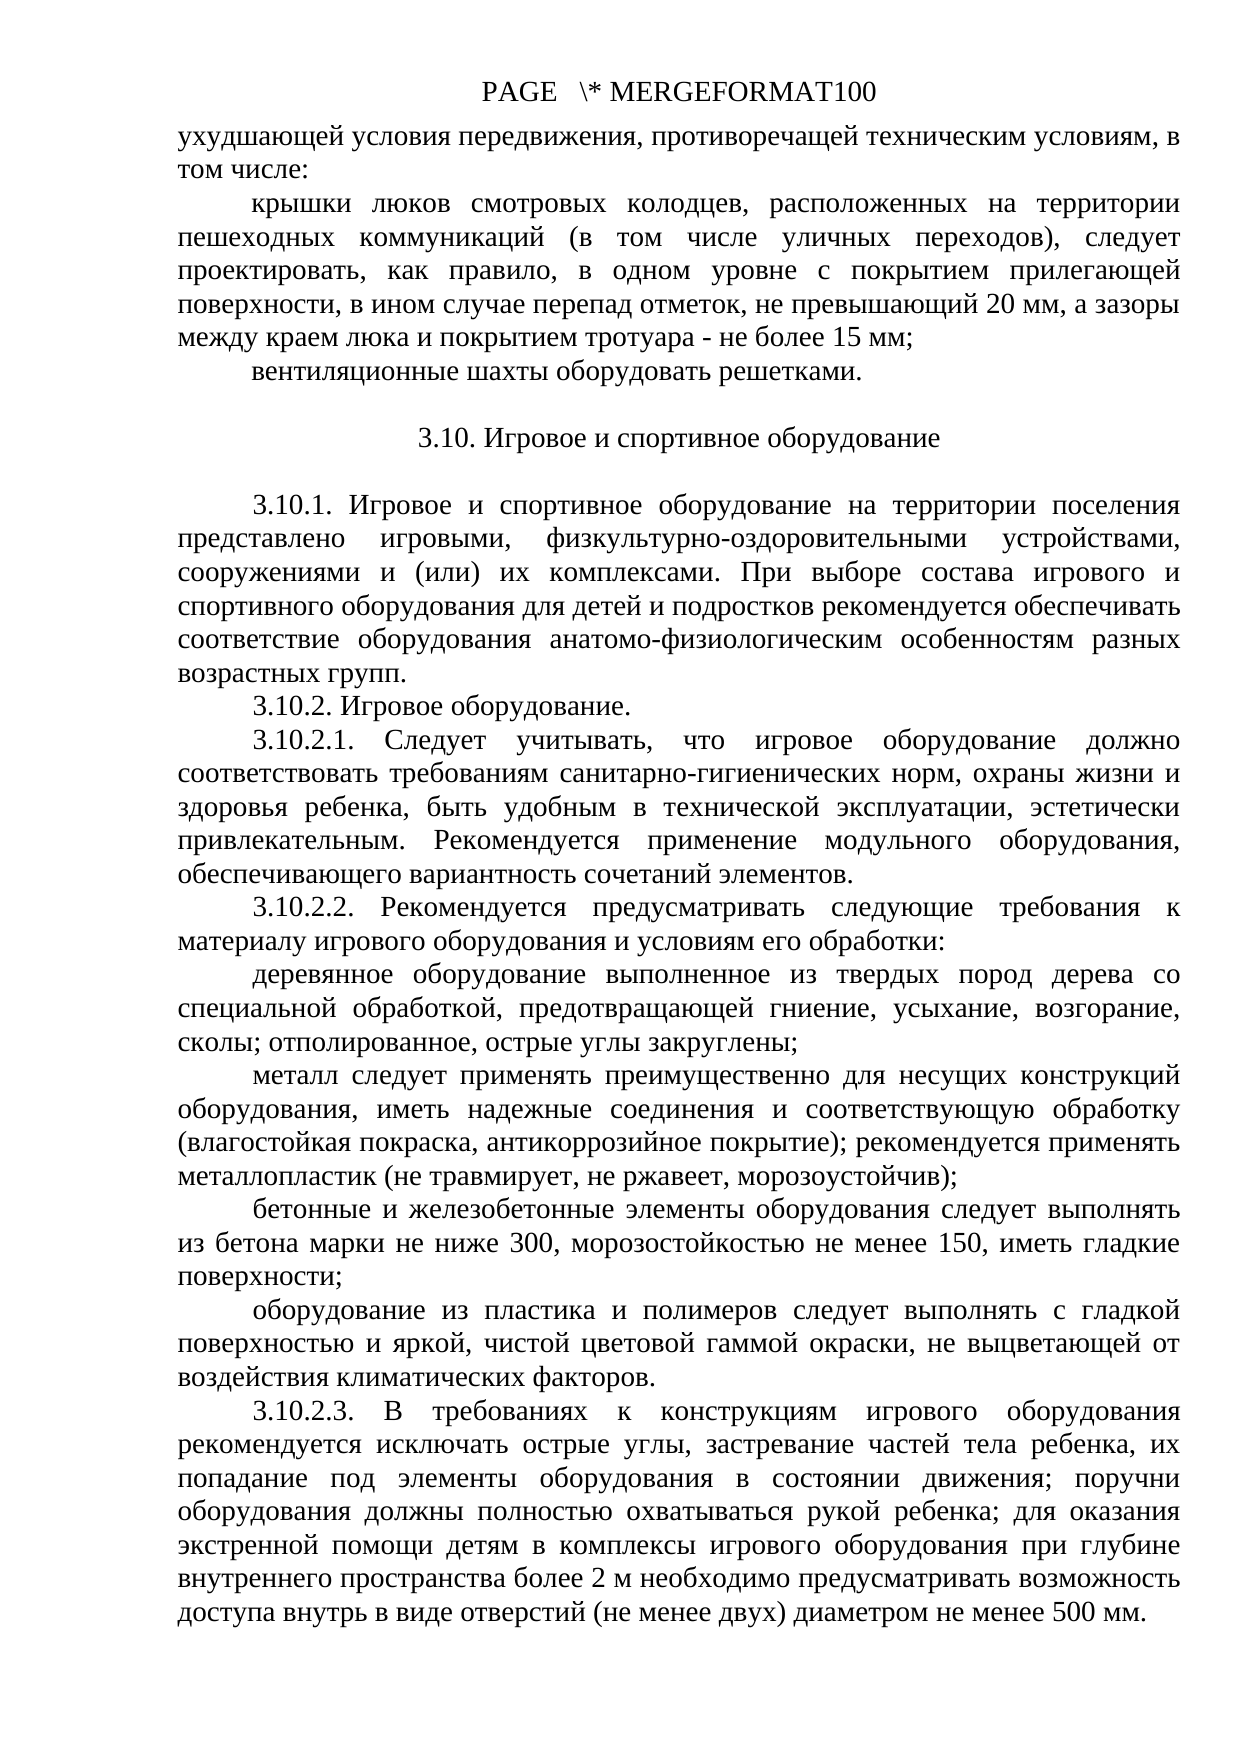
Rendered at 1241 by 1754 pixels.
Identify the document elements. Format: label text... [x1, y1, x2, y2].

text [177, 118, 1181, 185]
text оборудование из пластика и полимеров следует выполнять с гладкой поверхностью и яркой, чистой цветовой гаммой окраски, не выцветающей от воздействия климатических факторов. [177, 1292, 1181, 1393]
text 3.10.2.2. Рекомендуется предусматривать следующие требования к материалу игрового оборудования и условиям его обработки: [177, 889, 1181, 957]
text крышки люков смотровых колодцев, расположенных на территории пешеходных коммуникаций (в том числе уличных переходов), следует проектировать, как правило, в одном уровне с покрытием прилегающей поверхности, в ином случае перепад отметок, не превышающий 20 мм, а зазоры между краем люка и покрытием тротуара - не более 15 мм; [177, 185, 1181, 353]
text 3.10. Игровое и спортивное оборудование [177, 420, 1181, 453]
text деревянное оборудование выполненное из твердых пород дерева со специальной обработкой, предотвращающей гниение, усыхание, возгорание, сколы; отполированное, острые углы закруглены; [177, 957, 1181, 1057]
text 3.10.2. Игровое оборудование. [177, 688, 1181, 722]
text 3.10.1. Игровое и спортивное оборудование на территории поселения представлено игровыми, физкультурно-оздоровительными устройствами, сооружениями и (или) их комплексами. При выборе состава игрового и спортивного оборудования для детей и подростков рекомендуется обеспечивать соответствие оборудования анатомо-физиологическим особенностям разных возрастных групп. [177, 487, 1181, 688]
text 3.10.2.3. В требованиях к конструкциям игрового оборудования рекомендуется исключать острые углы, застревание частей тела ребенка, их попадание под элементы оборудования в состоянии движения; поручни оборудования должны полностью охватываться рукой ребенка; для оказания экстренной помощи детям в комплексы игрового оборудования при глубине внутреннего пространства более 2 м необходимо предусматривать возможность доступа внутрь в виде отверстий (не менее двух) диаметром не менее 500 мм. [177, 1393, 1181, 1627]
text 3.10.2.1. Следует учитывать, что игровое оборудование должно соответствовать требованиям санитарно-гигиенических норм, охраны жизни и здоровья ребенка, быть удобным в технической эксплуатации, эстетически привлекательным. Рекомендуется применение модульного оборудования, обеспечивающего вариантность сочетаний элементов. [177, 722, 1181, 889]
text металл следует применять преимущественно для несущих конструкций оборудования, иметь надежные соединения и соответствующую обработку (влагостойкая покраска, антикоррозийное покрытие); рекомендуется применять металлопластик (не травмирует, не ржавеет, морозоустойчив); [177, 1057, 1181, 1191]
text вентиляционные шахты оборудовать решетками. [177, 353, 1181, 386]
text бетонные и железобетонные элементы оборудования следует выполнять из бетона марки не ниже 300, морозостойкостью не менее 150, иметь гладкие поверхности; [177, 1191, 1181, 1292]
